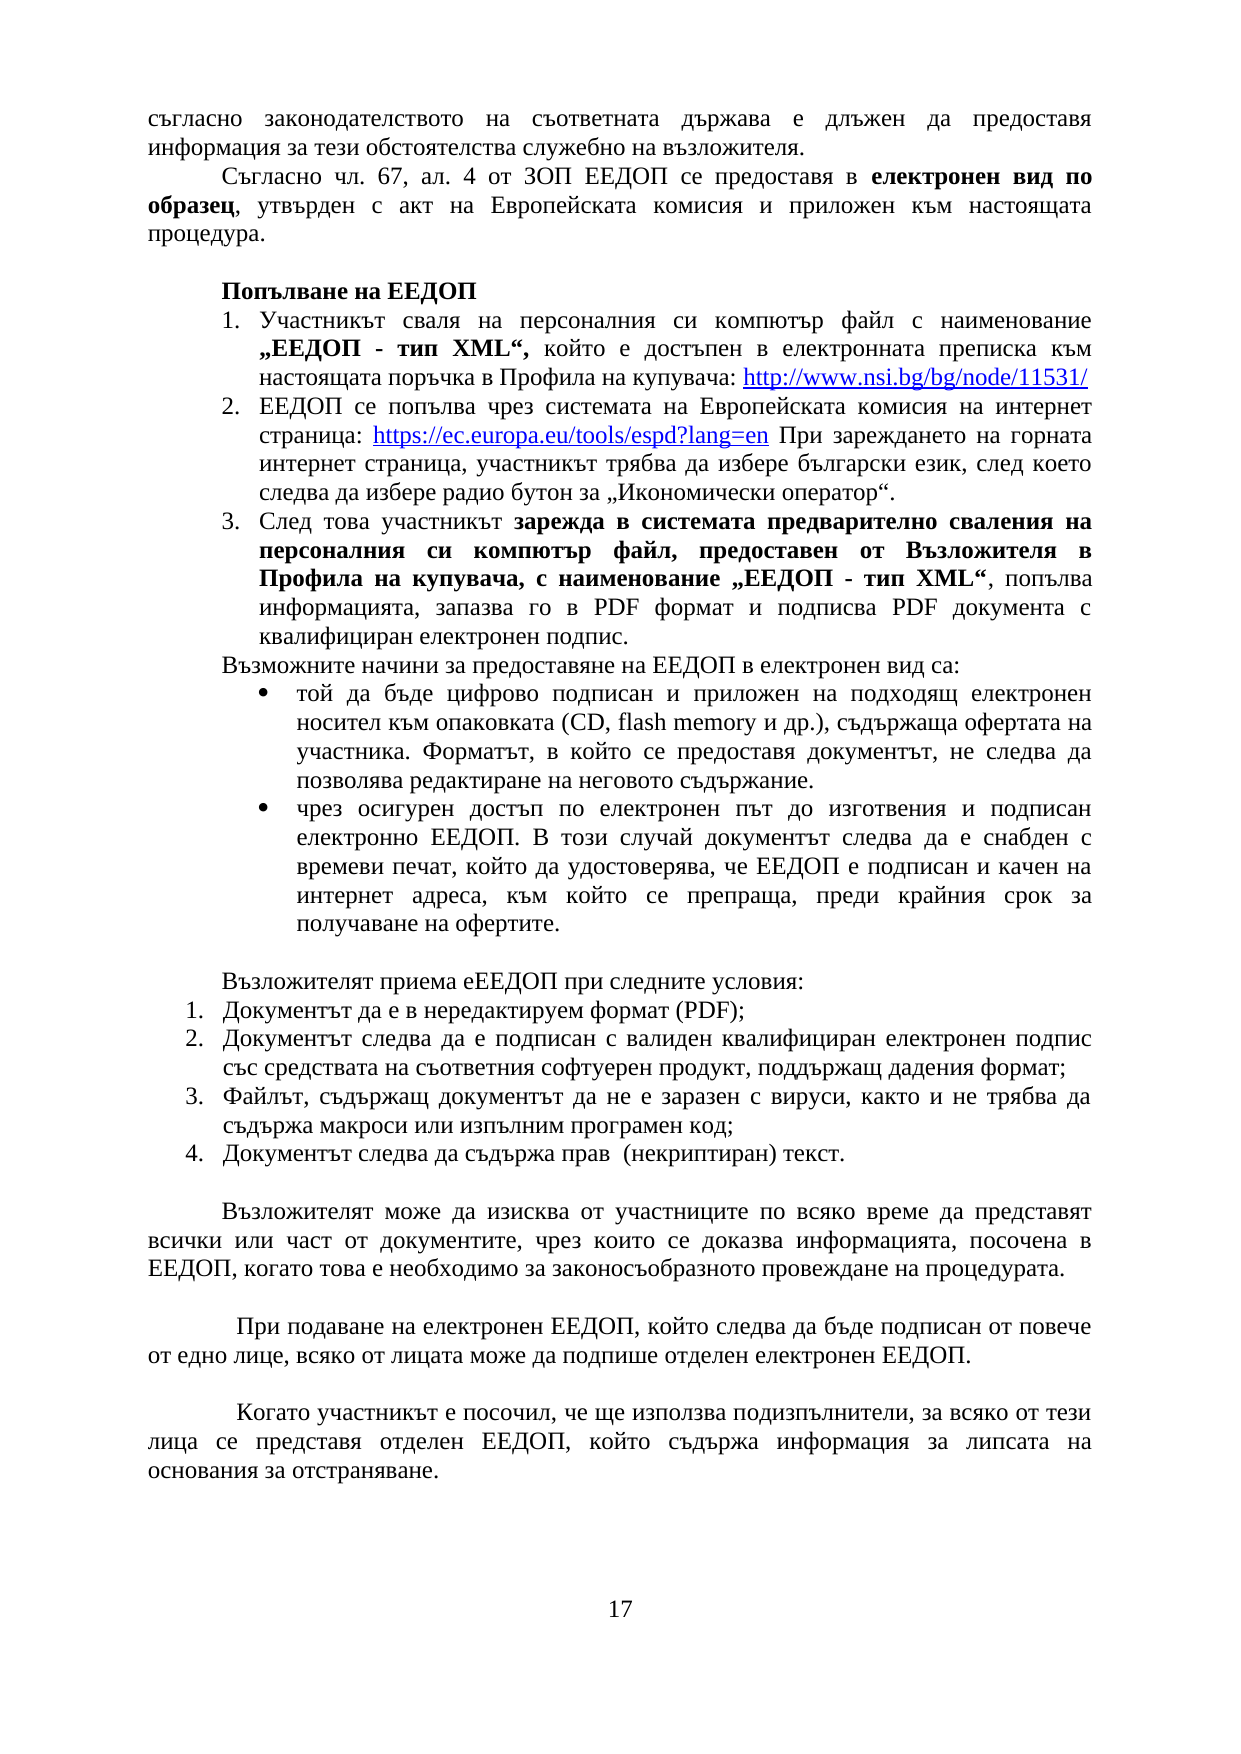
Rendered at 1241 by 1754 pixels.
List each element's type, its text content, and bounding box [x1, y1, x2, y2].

text При подаване на електронен ЕЕДОП, който следва да бъде подписан от повече от едно лице, всяко от лицата може да подпише отделен електронен ЕЕДОП. [148, 1311, 1093, 1368]
list ЕЕДОП се попълва чрез системата на Европейската комисия на интернет страница: https://ec.europa.eu/tools/espd?lang=en При зареждането на горната интернет страница, участникът трябва да избере български език, след което следва да избере радио бутон за „Икономически оператор“. [221, 391, 1093, 506]
list Файлът, съдържащ документът да не е заразен с вируси, както и не трябва да съдържа макроси или изпълним програмен код; [185, 1081, 1093, 1138]
text Когато участникът е посочил, че ще използва подизпълнители, за всяко от тези лица се представя отделен ЕЕДОП, който съдържа информация за липсата на основания за отстраняване. [148, 1397, 1093, 1483]
text Попълване на ЕЕДОП [148, 276, 1093, 305]
list Участникът сваля на персоналния си компютър файл с наименование „ЕЕДОП - тип ХМL“, който е достъпен в електронната преписка към настоящата поръчка в Профила на купувача: http://www.nsi.bg/bg/node/11531/ [221, 305, 1093, 391]
list Документът следва да съдържа прав (некриптиран) текст. [185, 1138, 1093, 1167]
list След това участникът зарежда в системата предварително сваления на персоналния си компютър файл, предоставен от Възложителя в Профила на купувача, с наименование „ЕЕДОП - тип ХМL“, попълва информацията, запазва го в PDF формат и подписва PDF документа с квалифициран електронен подпис. [221, 506, 1093, 650]
list Документът да е в нередактируем формат (PDF); [185, 995, 1093, 1023]
text Възложителят приема еЕЕДОП при следните условия: [148, 966, 1093, 995]
text Възможните начини за предоставяне на ЕЕДОП в електронен вид са: [148, 650, 1093, 678]
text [148, 103, 1093, 161]
list Документът следва да е подписан с валиден квалифициран електронен подпис със средствата на съответния софтуерен продукт, поддържащ дадения формат; [185, 1023, 1093, 1081]
list чрез осигурен достъп по електронен път до изготвения и подписан електронно ЕЕДОП. В този случай документът следва да е снабден с времеви печат, който да удостоверява, че ЕЕДОП е подписан и качен на интернет адреса, към който се препраща, преди крайния срок за получаване на офертите. [259, 793, 1093, 937]
list той да бъде цифрово подписан и приложен на подходящ електронен носител към опаковката (CD, flash memory и др.), съдържаща офертата на участника. Форматът, в който се предоставя документът, не следва да позволява редактиране на неговото съдържание. [259, 678, 1093, 793]
text Съгласно чл. 67, ал. 4 от ЗОП ЕЕДОП се предоставя в електронен вид по образец, утвърден с акт на Европейската комисия и приложен към настоящата процедура. [148, 161, 1093, 247]
text Възложителят може да изисква от участниците по всяко време да представят всички или част от документите, чрез които се доказва информацията, посочена в ЕЕДОП, когато това е необходимо за законосъобразното провеждане на процедурата. [148, 1196, 1093, 1282]
